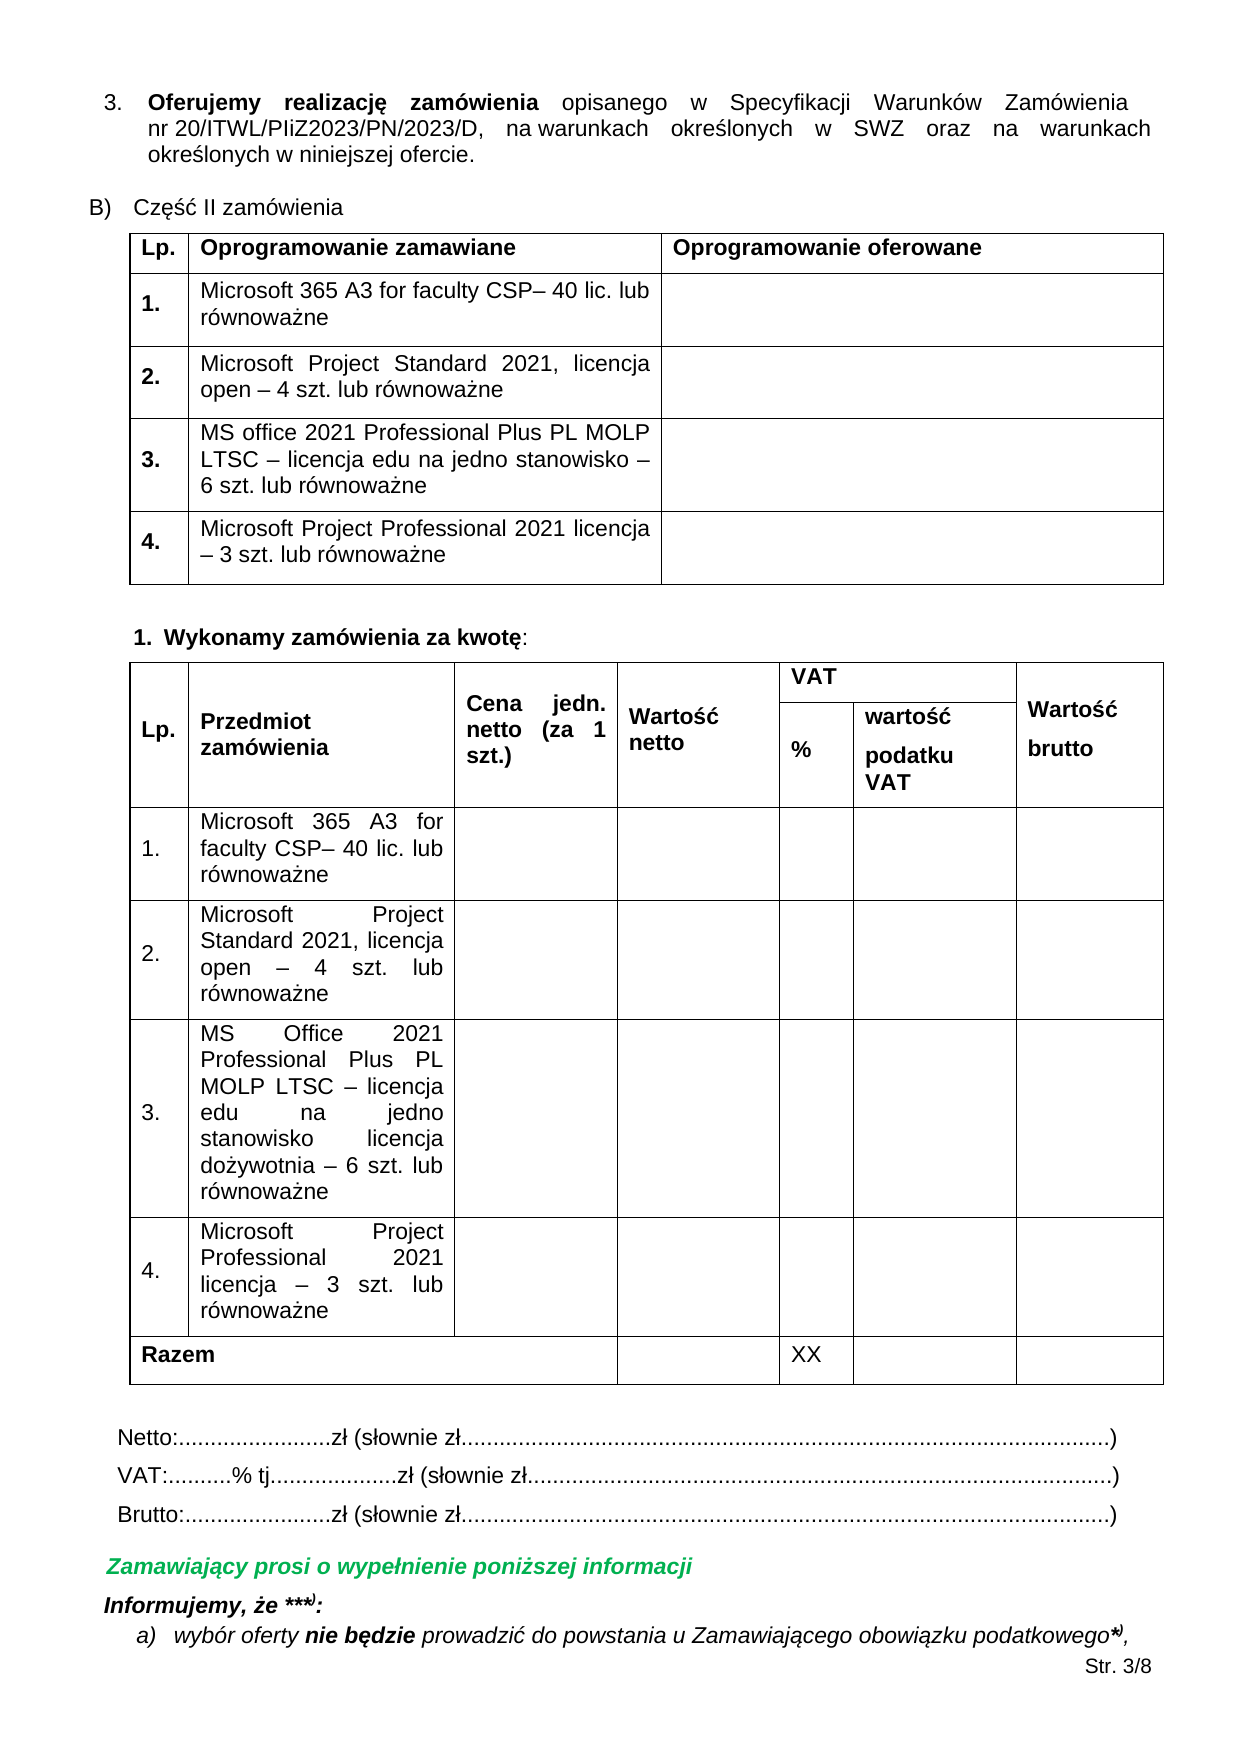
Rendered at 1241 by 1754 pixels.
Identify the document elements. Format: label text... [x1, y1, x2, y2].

table_cell [854, 1020, 1016, 1217]
table_cell MS Office 2021 Professional Plus PL MOLP LTSC – licencja edu na jedno stanowisko licencja dożywotnia – 6 szt. lub równoważne [189, 1020, 454, 1217]
table_cell [455, 901, 617, 1019]
table_cell 4. [131, 1218, 188, 1336]
table_cell [1017, 808, 1163, 900]
table_cell Microsoft Project Professional 2021 licencja – 3 szt. lub równoważne [189, 512, 661, 583]
text Zamawiający prosi o wypełnienie poniższej informacji [103, 1553, 1152, 1579]
table_cell [854, 1337, 1016, 1384]
table_header Wartość netto [618, 663, 779, 807]
table_cell [854, 901, 1016, 1019]
table_cell [618, 901, 779, 1019]
table_cell [455, 1020, 617, 1217]
table_cell Microsoft Project Professional 2021 licencja – 3 szt. lub równoważne [189, 1218, 454, 1336]
text Brutto:.......................zł (słownie zł......................................................................................................) [117, 1501, 1152, 1528]
table_cell 2. [131, 901, 188, 1019]
list Wykonamy zamówienia za kwotę: [133, 623, 1152, 650]
text VAT:..........% tj....................zł (słownie zł............................................................................................) [117, 1462, 1152, 1489]
table_header Wartość brutto [1017, 663, 1163, 807]
table_cell Microsoft 365 A3 for faculty CSP– 40 lic. lub równoważne [189, 808, 454, 900]
table_header Lp. [131, 234, 188, 273]
table_cell Microsoft Project Standard 2021, licencja open – 4 szt. lub równoważne [189, 347, 661, 418]
list Oferujemy realizację zamówienia opisanego w Specyfikacji Warunków Zamówienia nr 20/ITWL/PIiZ2023/PN/2023/D, na warunkach określonych w SWZ oraz na warunkach określonych w niniejszej ofercie. [103, 89, 1152, 168]
table_cell [1017, 1020, 1163, 1217]
table_cell [1017, 1337, 1163, 1384]
table_cell wartość podatku VAT [854, 703, 1016, 807]
text Netto:........................zł (słownie zł......................................................................................................) [117, 1424, 1152, 1450]
table_header Cena jedn. netto (za 1 szt.) [455, 663, 617, 807]
table_cell Microsoft Project Standard 2021, licencja open – 4 szt. lub równoważne [189, 901, 454, 1019]
table_cell [662, 512, 1163, 583]
table_cell [618, 1218, 779, 1336]
list wybór oferty nie będzie prowadzić do powstania u Zamawiającego obowiązku podatkowego*), [136, 1622, 1152, 1648]
table_cell [780, 1020, 853, 1217]
table_cell XX [780, 1337, 853, 1384]
table_cell [455, 1218, 617, 1336]
table_cell [780, 901, 853, 1019]
table_cell [455, 808, 617, 900]
table_cell [618, 808, 779, 900]
table_cell 1. [131, 274, 188, 346]
table_cell 3. [131, 419, 188, 511]
table_cell [662, 347, 1163, 418]
text Informujemy, że ***): [103, 1592, 1152, 1618]
table_cell Razem [131, 1337, 617, 1384]
table_cell [662, 419, 1163, 511]
table_cell Microsoft 365 A3 for faculty CSP– 40 lic. lub równoważne [189, 274, 661, 346]
table_cell [618, 1020, 779, 1217]
table_cell [1017, 1218, 1163, 1336]
table_header Przedmiot zamówienia [189, 663, 454, 807]
table_cell 1. [131, 808, 188, 900]
table_cell 3. [131, 1020, 188, 1217]
table_header Oprogramowanie zamawiane [189, 234, 661, 273]
table_cell [854, 808, 1016, 900]
table_header VAT [780, 663, 1016, 702]
table_cell % [780, 703, 853, 807]
table_cell [662, 274, 1163, 346]
table_cell MS office 2021 Professional Plus PL MOLP LTSC – licencja edu na jedno stanowisko – 6 szt. lub równoważne [189, 419, 661, 511]
table_cell [618, 1337, 779, 1384]
table_cell [854, 1218, 1016, 1336]
table_cell [1017, 901, 1163, 1019]
table_cell 2. [131, 347, 188, 418]
table_cell [780, 1218, 853, 1336]
table_cell 4. [131, 512, 188, 583]
table_cell [780, 808, 853, 900]
list Część II zamówienia [89, 194, 1152, 220]
table_header Oprogramowanie oferowane [662, 234, 1163, 273]
table_header Lp. [131, 663, 188, 807]
